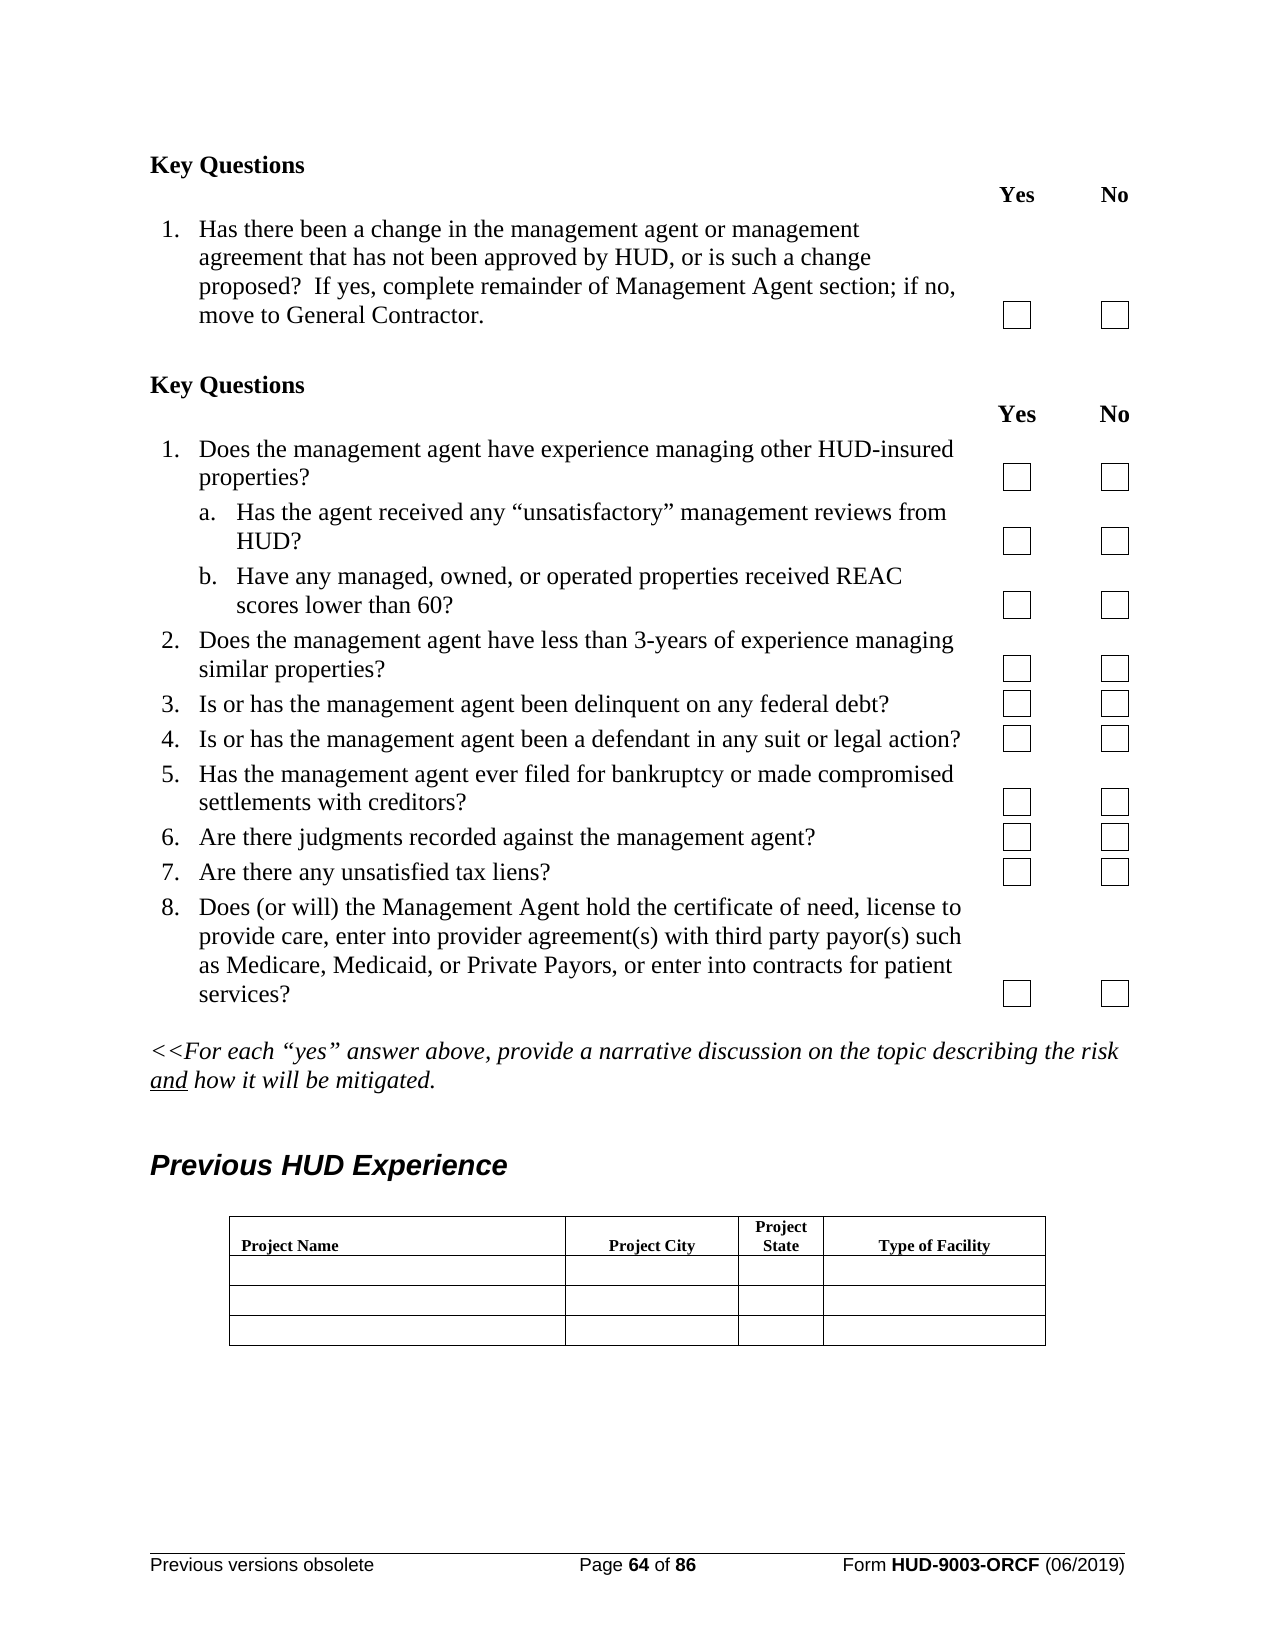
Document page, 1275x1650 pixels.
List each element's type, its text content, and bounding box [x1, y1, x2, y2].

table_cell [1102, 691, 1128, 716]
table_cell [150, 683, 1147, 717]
subtitle Previous HUD Experience [150, 1147, 1125, 1181]
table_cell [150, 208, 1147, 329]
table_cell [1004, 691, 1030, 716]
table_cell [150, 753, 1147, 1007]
text Key Questions [150, 370, 1125, 399]
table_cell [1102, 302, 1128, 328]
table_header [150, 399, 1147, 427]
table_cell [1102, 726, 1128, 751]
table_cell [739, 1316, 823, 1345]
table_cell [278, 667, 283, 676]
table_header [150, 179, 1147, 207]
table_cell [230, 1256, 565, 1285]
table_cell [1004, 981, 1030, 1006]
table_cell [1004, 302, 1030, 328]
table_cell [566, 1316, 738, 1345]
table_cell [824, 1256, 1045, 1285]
text Key Questions [150, 150, 1125, 179]
text <<For each “yes” answer above, provide a narrative discussion on the topic describing the risk and how it will be mitigated. [150, 1036, 1125, 1094]
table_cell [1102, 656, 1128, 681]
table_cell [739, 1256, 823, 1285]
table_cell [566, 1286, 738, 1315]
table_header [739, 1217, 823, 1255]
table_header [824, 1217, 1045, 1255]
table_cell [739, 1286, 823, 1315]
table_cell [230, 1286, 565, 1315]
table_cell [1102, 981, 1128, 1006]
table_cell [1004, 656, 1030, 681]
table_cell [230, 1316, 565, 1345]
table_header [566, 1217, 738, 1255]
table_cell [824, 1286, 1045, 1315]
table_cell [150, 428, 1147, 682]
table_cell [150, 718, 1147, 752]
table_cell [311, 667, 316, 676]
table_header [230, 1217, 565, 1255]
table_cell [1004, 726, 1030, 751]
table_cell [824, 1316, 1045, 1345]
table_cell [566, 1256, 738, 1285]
